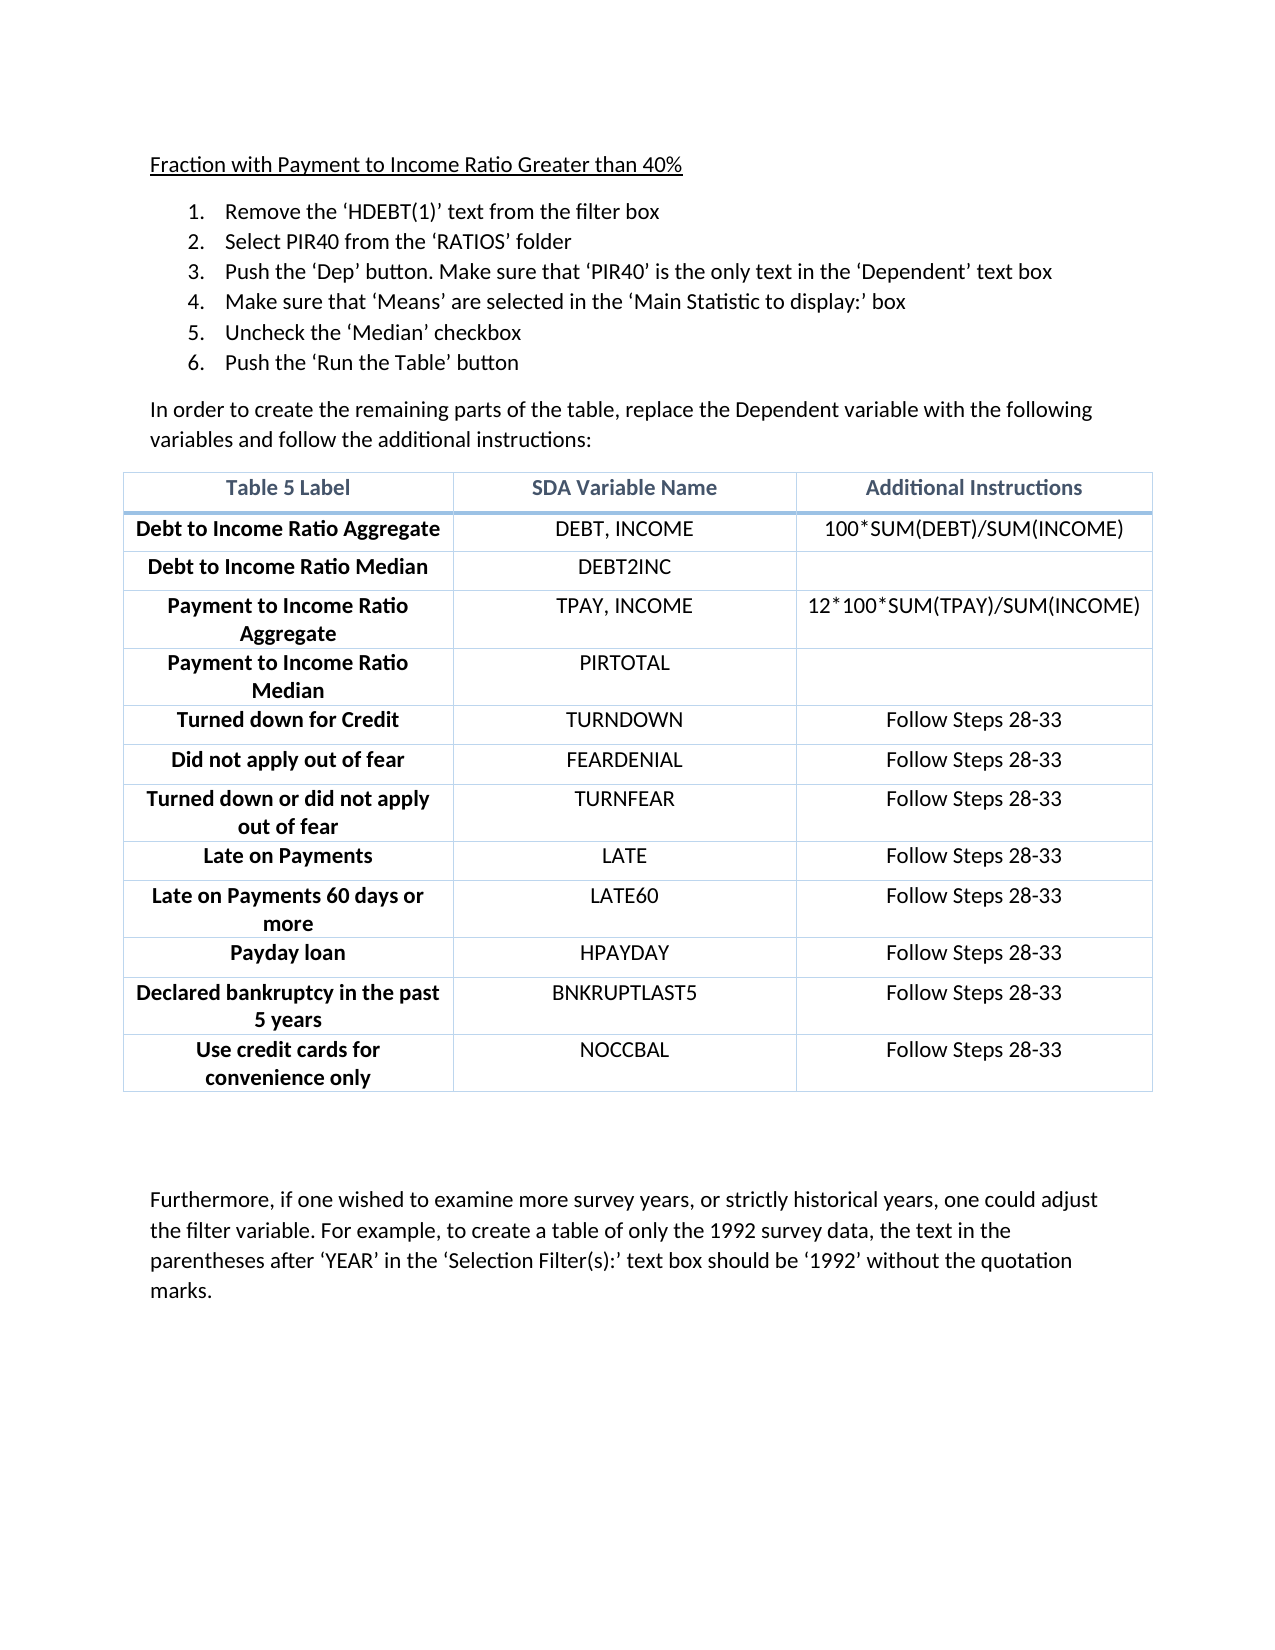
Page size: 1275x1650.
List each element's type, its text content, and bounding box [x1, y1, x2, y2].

table_cell Late on Payments 60 days or more [124, 881, 453, 937]
table_cell Declared bankruptcy in the past 5 years [124, 978, 453, 1034]
table_cell NOCCBAL [454, 1035, 796, 1091]
table_cell Turned down or did not apply out of fear [124, 785, 453, 841]
text Furthermore, if one wished to examine more survey years, or strictly historical years, one could adjust the filter variable. For example, to create a table of only the 1992 survey data, the text in the parentheses after ‘YEAR’ in the ‘Selection Filter(s):’ text box should be ‘1992’ without the quotation marks. [150, 1186, 1125, 1304]
table_cell Payment to Income Ratio Aggregate [124, 591, 453, 647]
table_cell LATE [454, 842, 796, 880]
table_header SDA Variable Name [454, 473, 796, 511]
table_cell Use credit cards for convenience only [124, 1035, 453, 1091]
table_cell Follow Steps 28-33 [797, 842, 1152, 880]
table_cell Follow Steps 28-33 [797, 745, 1152, 783]
table_cell Follow Steps 28-33 [797, 938, 1152, 977]
table_cell Follow Steps 28-33 [797, 881, 1152, 937]
table_cell Payday loan [124, 938, 453, 977]
table_cell TURNDOWN [454, 706, 796, 744]
table_cell [797, 649, 1152, 704]
table_cell Follow Steps 28-33 [797, 1035, 1152, 1091]
table_cell Late on Payments [124, 842, 453, 880]
table_cell DEBT2INC [454, 552, 796, 590]
text In order to create the remaining parts of the table, replace the Dependent variable with the following variables and follow the additional instructions: [150, 395, 1125, 453]
table_cell DEBT, INCOME [454, 515, 796, 551]
list Make sure that ‘Means’ are selected in the ‘Main Statistic to display:’ box [187, 287, 1125, 316]
list Select PIR40 from the ‘RATIOS’ folder [187, 227, 1125, 255]
table_cell Turned down for Credit [124, 706, 453, 744]
table_cell Debt to Income Ratio Aggregate [124, 515, 453, 551]
table_cell LATE60 [454, 881, 796, 937]
table_cell PIRTOTAL [454, 649, 796, 704]
table_cell TPAY, INCOME [454, 591, 796, 647]
table_cell Did not apply out of fear [124, 745, 453, 783]
table_cell 100*SUM(DEBT)/SUM(INCOME) [797, 515, 1152, 551]
text Fraction with Payment to Income Ratio Greater than 40% [150, 150, 1125, 178]
table_cell FEARDENIAL [454, 745, 796, 783]
table_cell Follow Steps 28-33 [797, 706, 1152, 744]
table_cell Payment to Income Ratio Median [124, 649, 453, 704]
table_cell BNKRUPTLAST5 [454, 978, 796, 1034]
table_header Additional Instructions [797, 473, 1152, 511]
table_cell HPAYDAY [454, 938, 796, 977]
table_cell [797, 552, 1152, 590]
table_cell Debt to Income Ratio Median [124, 552, 453, 590]
table_cell Follow Steps 28-33 [797, 978, 1152, 1034]
table_cell 12*100*SUM(TPAY)/SUM(INCOME) [797, 591, 1152, 647]
table_cell TURNFEAR [454, 785, 796, 841]
list Push the ‘Dep’ button. Make sure that ‘PIR40’ is the only text in the ‘Dependent’ text box [187, 257, 1125, 285]
list Remove the ‘HDEBT(1)’ text from the filter box [187, 197, 1125, 225]
list Push the ‘Run the Table’ button [187, 348, 1125, 376]
list Uncheck the ‘Median’ checkbox [187, 318, 1125, 346]
table_cell Follow Steps 28-33 [797, 785, 1152, 841]
table_header Table 5 Label [124, 473, 453, 511]
